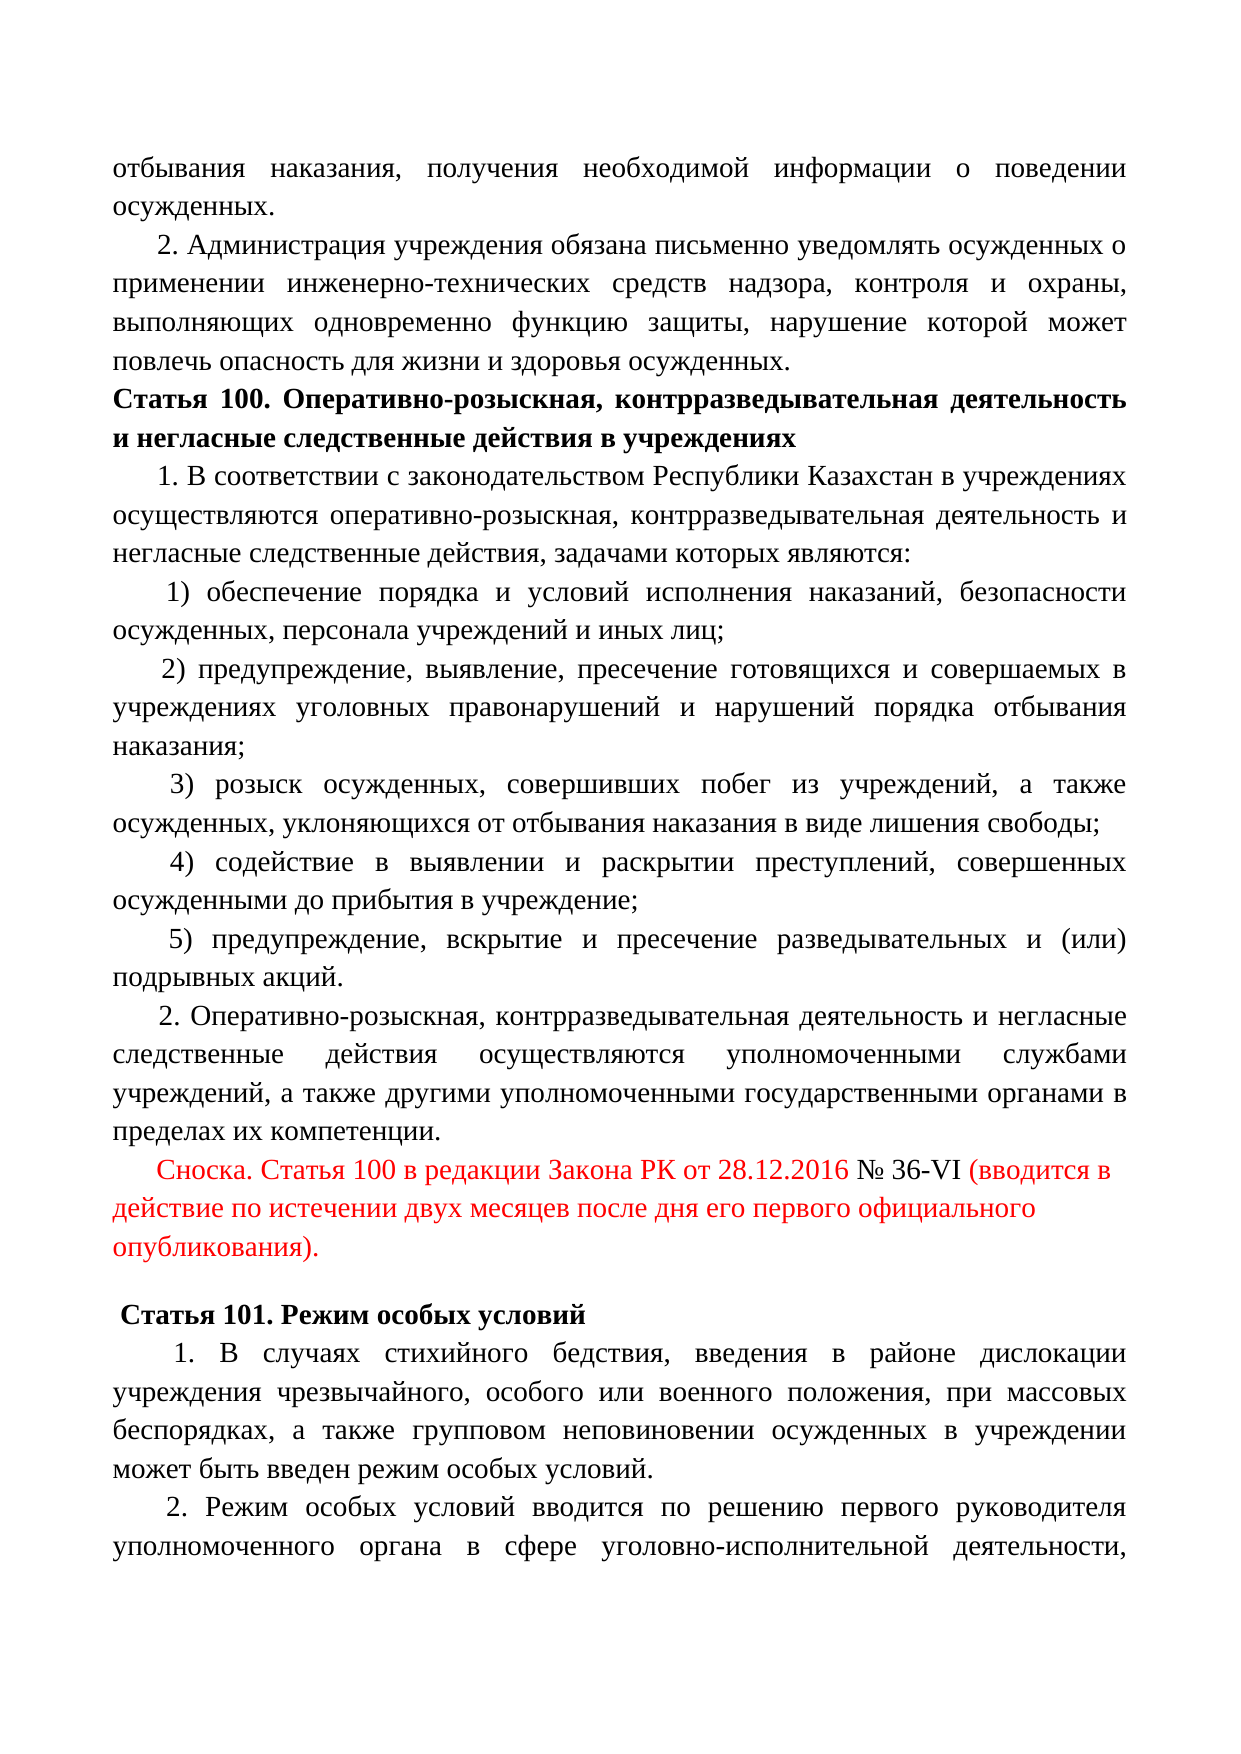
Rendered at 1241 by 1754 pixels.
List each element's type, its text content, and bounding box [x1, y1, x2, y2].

text 2. Оперативно-розыскная, контрразведывательная деятельность и негласные следственные действия осуществляются уполномоченными службами учреждений, а также другими уполномоченными государственными органами в пределах их компетенции. [112, 998, 1128, 1147]
text 4) содействие в выявлении и раскрытии преступлений, совершенных осужденными до прибытия в учреждение; [112, 844, 1128, 916]
text Статья 100. Оперативно-розыскная, контрразведывательная деятельность и негласные следственные действия в учреждениях [112, 381, 1128, 453]
text 2. Администрация учреждения обязана письменно уведомлять осужденных о применении инженерно-технических средств надзора, контроля и охраны, выполняющих одновременно функцию защиты, нарушение которой может повлечь опасность для жизни и здоровья осужденных. [112, 227, 1128, 376]
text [112, 1489, 1128, 1562]
text 1. В случаях стихийного бедствия, введения в районе дислокации учреждения чрезвычайного, особого или военного положения, при массовых беспорядках, а также групповом неповиновении осужденных в учреждении может быть введен режим особых условий. [112, 1335, 1128, 1484]
text 1. В соответствии с законодательством Республики Казахстан в учреждениях осуществляются оперативно-розыскная, контрразведывательная деятельность и негласные следственные действия, задачами которых являются: [112, 458, 1128, 569]
text Сноска. Статья 100 в редакции Закона РК от 28.12.2016 № 36-VІ (вводится в действие по истечении двух месяцев после дня его первого официального опубликования). [112, 1152, 1128, 1293]
text 3) розыск осужденных, совершивших побег из учреждений, а также осужденных, уклоняющихся от отбывания наказания в виде лишения свободы; [112, 767, 1128, 839]
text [112, 150, 1128, 222]
text Статья 101. Режим особых условий [112, 1297, 1128, 1330]
text 1) обеспечение порядка и условий исполнения наказаний, безопасности осужденных, персонала учреждений и иных лиц; [112, 574, 1128, 646]
text 2) предупреждение, выявление, пресечение готовящихся и совершаемых в учреждениях уголовных правонарушений и нарушений порядка отбывания наказания; [112, 651, 1128, 762]
text 5) предупреждение, вскрытие и пресечение разведывательных и (или) подрывных акций. [112, 921, 1128, 993]
